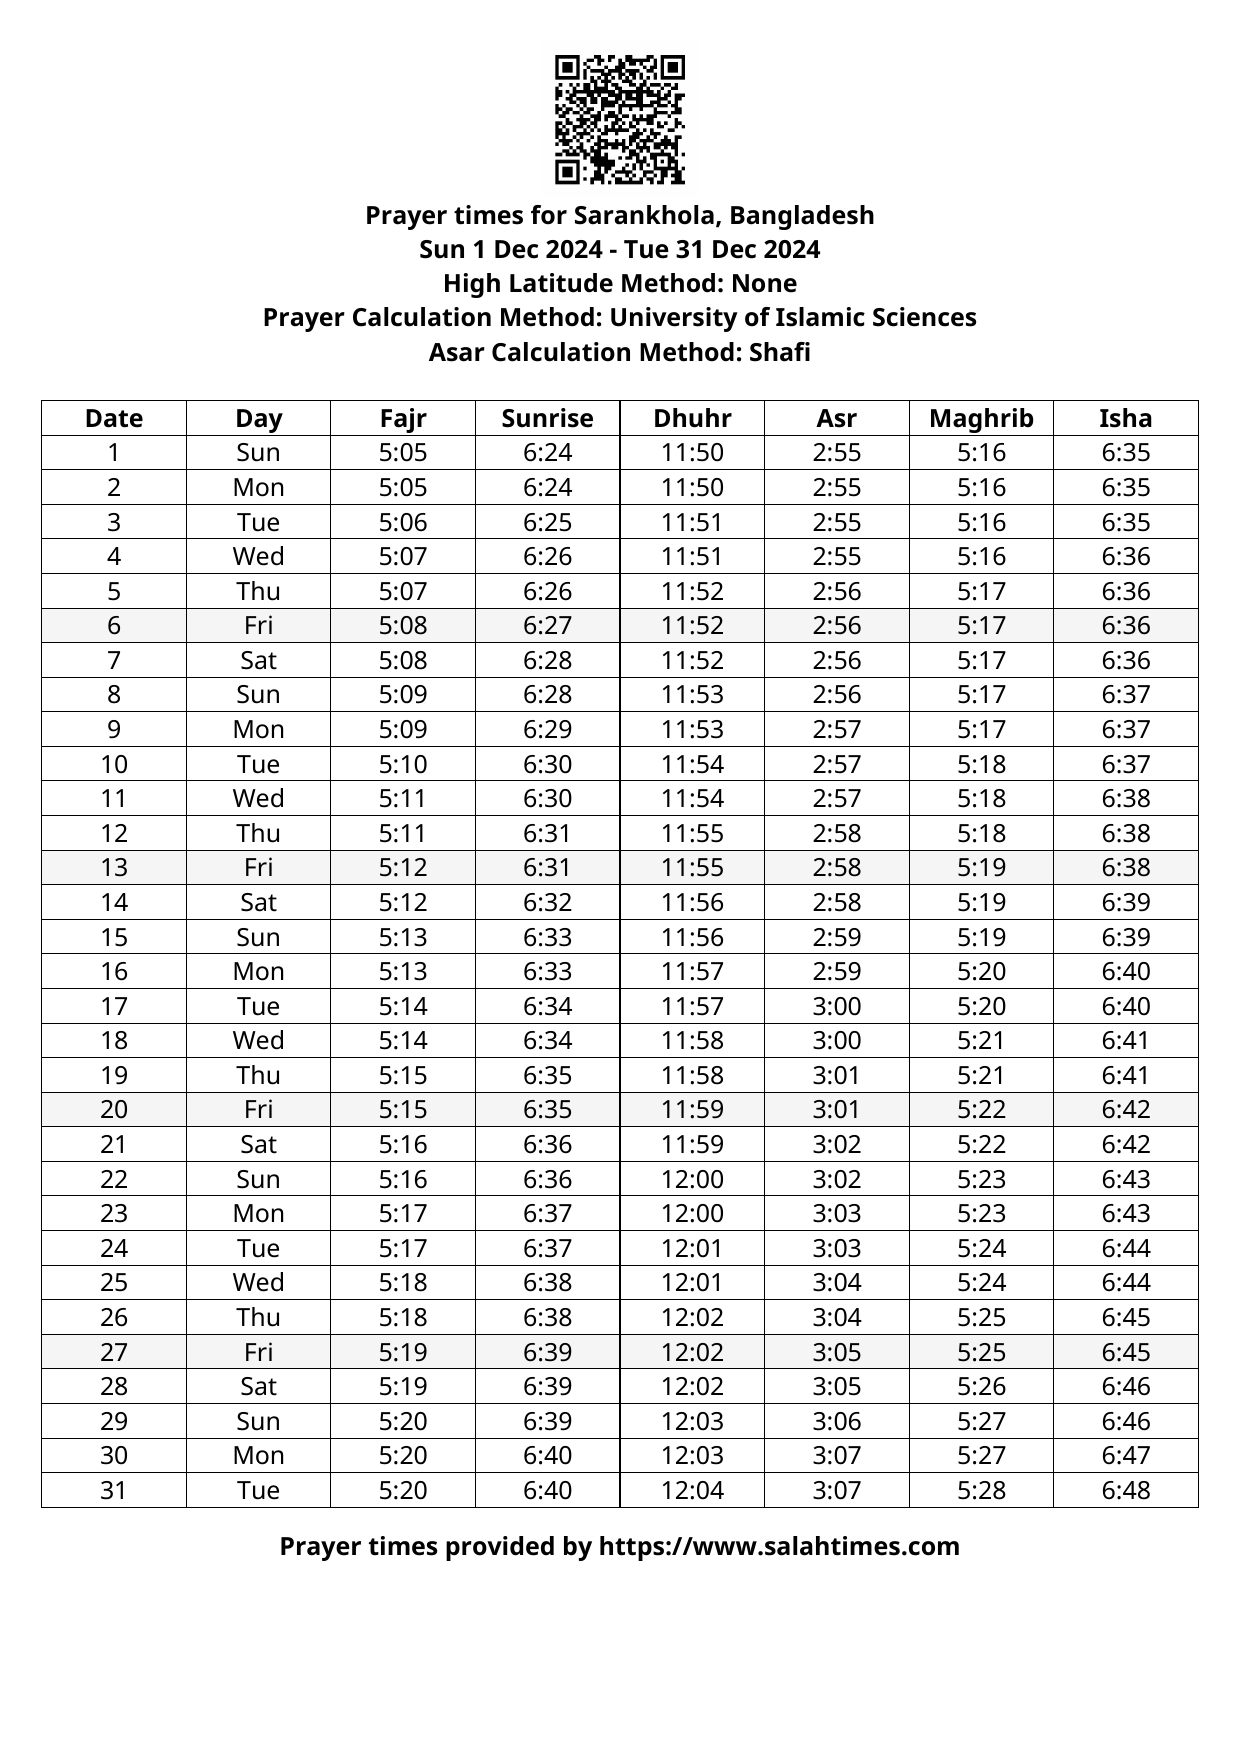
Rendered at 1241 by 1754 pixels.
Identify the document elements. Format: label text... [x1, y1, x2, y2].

table_cell 3:07 [765, 1439, 909, 1472]
table_cell 11:53 [621, 712, 764, 746]
table_cell 6:42 [1054, 1093, 1198, 1126]
table_cell 6:39 [1054, 920, 1198, 953]
table_cell 6:46 [1054, 1369, 1198, 1403]
table_cell 5:14 [331, 989, 475, 1022]
table_cell 3:03 [765, 1231, 909, 1264]
table_cell 6:41 [1054, 1024, 1198, 1057]
table_cell 5:07 [331, 539, 475, 573]
table_cell 6:41 [1054, 1058, 1198, 1092]
text Prayer times provided by https://www.salahtimes.com [42, 1528, 1198, 1563]
table_cell Sun [187, 920, 330, 953]
table_cell 29 [42, 1404, 186, 1437]
table_cell 5:27 [910, 1439, 1053, 1472]
table_cell 2:56 [765, 609, 909, 642]
table_cell Thu [187, 816, 330, 849]
table_header Maghrib [910, 401, 1053, 434]
table_cell 5:05 [331, 436, 475, 469]
table_cell 12 [42, 816, 186, 849]
table_cell 6:35 [1054, 505, 1198, 538]
table_cell 5:25 [910, 1335, 1053, 1368]
table_cell 11:57 [621, 989, 764, 1022]
table_cell 6:40 [1054, 954, 1198, 988]
table_cell Fri [187, 851, 330, 884]
table_cell 6:45 [1054, 1335, 1198, 1368]
table_cell 6:27 [476, 609, 619, 642]
table_cell 22 [42, 1162, 186, 1195]
table_cell 5:20 [910, 989, 1053, 1022]
table_header Fajr [331, 401, 475, 434]
table_cell 3:01 [765, 1093, 909, 1126]
table_cell Tue [187, 747, 330, 780]
table_cell 5:17 [331, 1231, 475, 1264]
table_cell 6:48 [1054, 1473, 1198, 1507]
table_cell 5:09 [331, 712, 475, 746]
table_cell 11:52 [621, 574, 764, 607]
table_cell 12:03 [621, 1404, 764, 1437]
table_cell 3:07 [765, 1473, 909, 1507]
table_cell 5:18 [910, 747, 1053, 780]
table_cell 12:03 [621, 1439, 764, 1472]
table_cell 11:54 [621, 781, 764, 815]
table_cell 5:19 [910, 920, 1053, 953]
table_cell 6:40 [476, 1439, 619, 1472]
table_cell 5:14 [331, 1024, 475, 1057]
table_cell 2:56 [765, 574, 909, 607]
table_cell 3 [42, 505, 186, 538]
table_cell 6:36 [1054, 539, 1198, 573]
table_cell 5:17 [910, 643, 1053, 677]
table_cell 11:50 [621, 470, 764, 504]
table_cell 6:28 [476, 678, 619, 711]
table_cell 6:39 [476, 1335, 619, 1368]
table_cell 5:27 [910, 1404, 1053, 1437]
table_cell 12:02 [621, 1300, 764, 1334]
table_cell 11:56 [621, 885, 764, 919]
table_cell 11:52 [621, 643, 764, 677]
table_cell 6:35 [1054, 470, 1198, 504]
table_cell Sun [187, 678, 330, 711]
table_cell 5:11 [331, 781, 475, 815]
table_cell 5:12 [331, 885, 475, 919]
table_cell 5:20 [331, 1439, 475, 1472]
table_cell 6:35 [476, 1093, 619, 1126]
text Asar Calculation Method: Shafi [42, 334, 1198, 368]
table_cell 6:31 [476, 851, 619, 884]
table_cell Wed [187, 781, 330, 815]
table_cell 5 [42, 574, 186, 607]
table_cell Fri [187, 1335, 330, 1368]
table_cell 5:05 [331, 470, 475, 504]
table_cell 5:19 [331, 1369, 475, 1403]
table_header Date [42, 401, 186, 434]
table_cell 6:36 [1054, 574, 1198, 607]
table_cell 6:37 [476, 1231, 619, 1264]
table_cell 6:30 [476, 781, 619, 815]
table_cell 5:25 [910, 1300, 1053, 1334]
table_cell 3:01 [765, 1058, 909, 1092]
table_cell 5:18 [331, 1266, 475, 1299]
table_cell 17 [42, 989, 186, 1022]
table_cell 5:17 [331, 1196, 475, 1230]
table_cell 5:11 [331, 816, 475, 849]
table_cell 5:28 [910, 1473, 1053, 1507]
table_cell 11:51 [621, 505, 764, 538]
table_header Dhuhr [621, 401, 764, 434]
table_cell 5:20 [331, 1404, 475, 1437]
table_cell 11:53 [621, 678, 764, 711]
table_cell 5:08 [331, 609, 475, 642]
table_cell 14 [42, 885, 186, 919]
table_cell 6:39 [1054, 885, 1198, 919]
table_cell 5:17 [910, 574, 1053, 607]
table_cell Sat [187, 643, 330, 677]
table_cell 2:55 [765, 539, 909, 573]
table_cell 5:18 [331, 1300, 475, 1334]
table_cell 5:15 [331, 1093, 475, 1126]
table_cell Tue [187, 505, 330, 538]
table_cell Sat [187, 1369, 330, 1403]
table_cell 2:57 [765, 781, 909, 815]
table_cell 6:31 [476, 816, 619, 849]
table_cell 6:37 [1054, 678, 1198, 711]
table_cell 11:50 [621, 436, 764, 469]
table_cell 5:16 [910, 436, 1053, 469]
table_cell Sun [187, 1162, 330, 1195]
table_cell 5:16 [331, 1162, 475, 1195]
table_cell 11:54 [621, 747, 764, 780]
table_cell 12:00 [621, 1196, 764, 1230]
table_cell 5:21 [910, 1058, 1053, 1092]
table_cell 3:05 [765, 1369, 909, 1403]
table_cell 5:19 [910, 851, 1053, 884]
table_cell 6:37 [1054, 747, 1198, 780]
table_cell 6:42 [1054, 1127, 1198, 1161]
table_cell 12:02 [621, 1369, 764, 1403]
table_cell 12:04 [621, 1473, 764, 1507]
table_cell 24 [42, 1231, 186, 1264]
table_cell 5:16 [331, 1127, 475, 1161]
table_cell Mon [187, 1196, 330, 1230]
picture [542, 41, 699, 198]
table_cell Tue [187, 1231, 330, 1264]
table_cell 6:38 [476, 1266, 619, 1299]
table_cell 2:58 [765, 885, 909, 919]
table_cell 5:16 [910, 539, 1053, 573]
table_cell 5:12 [331, 851, 475, 884]
table_cell 6:40 [1054, 989, 1198, 1022]
table_cell 2:56 [765, 643, 909, 677]
table_cell 15 [42, 920, 186, 953]
table_header Day [187, 401, 330, 434]
table_cell 6:34 [476, 1024, 619, 1057]
table_cell 19 [42, 1058, 186, 1092]
table_cell 11:56 [621, 920, 764, 953]
table_cell 6:44 [1054, 1266, 1198, 1299]
table_cell 5:13 [331, 954, 475, 988]
table_cell 18 [42, 1024, 186, 1057]
table_cell 2:57 [765, 747, 909, 780]
table_cell 31 [42, 1473, 186, 1507]
table_cell 26 [42, 1300, 186, 1334]
table_cell Tue [187, 1473, 330, 1507]
table_cell 11:59 [621, 1093, 764, 1126]
table_cell 6:33 [476, 954, 619, 988]
table_cell 6:38 [1054, 781, 1198, 815]
table_cell 3:06 [765, 1404, 909, 1437]
table_cell 6:39 [476, 1404, 619, 1437]
table_cell 5:16 [910, 505, 1053, 538]
table_cell 6:32 [476, 885, 619, 919]
table_cell 23 [42, 1196, 186, 1230]
table_cell Mon [187, 470, 330, 504]
table_cell 11:55 [621, 851, 764, 884]
table_cell Mon [187, 954, 330, 988]
table_cell 5:17 [910, 609, 1053, 642]
table_header Sunrise [476, 401, 619, 434]
table_cell 6:25 [476, 505, 619, 538]
text Prayer Calculation Method: University of Islamic Sciences [42, 300, 1198, 334]
text Prayer times for Sarankhola, Bangladesh [42, 198, 1198, 232]
table_cell 5:20 [331, 1473, 475, 1507]
table_cell 6:43 [1054, 1196, 1198, 1230]
table_header Asr [765, 401, 909, 434]
table_cell Thu [187, 574, 330, 607]
table_cell 11:55 [621, 816, 764, 849]
table_cell 2:55 [765, 470, 909, 504]
table_cell 2:59 [765, 920, 909, 953]
table_cell 5:16 [910, 470, 1053, 504]
table_cell 6:39 [476, 1369, 619, 1403]
table_cell 6:36 [476, 1127, 619, 1161]
table_cell 5:17 [910, 678, 1053, 711]
table_cell 6:38 [1054, 851, 1198, 884]
table_cell 2:58 [765, 816, 909, 849]
table_cell 11:51 [621, 539, 764, 573]
table_cell 5:18 [910, 816, 1053, 849]
table_cell 3:03 [765, 1196, 909, 1230]
table_cell 4 [42, 539, 186, 573]
table_cell 20 [42, 1093, 186, 1126]
table_cell 6:45 [1054, 1300, 1198, 1334]
table_cell 3:00 [765, 989, 909, 1022]
table_cell 6:34 [476, 989, 619, 1022]
table_cell 5:20 [910, 954, 1053, 988]
table_cell 5:09 [331, 678, 475, 711]
table_cell Thu [187, 1058, 330, 1092]
table_cell 6:37 [1054, 712, 1198, 746]
table_cell 11 [42, 781, 186, 815]
table_cell 6:33 [476, 920, 619, 953]
table_cell 6:40 [476, 1473, 619, 1507]
table_cell Thu [187, 1300, 330, 1334]
table_cell 2:57 [765, 712, 909, 746]
table_cell 7 [42, 643, 186, 677]
table_cell 6:37 [476, 1196, 619, 1230]
table_cell Sun [187, 436, 330, 469]
table_cell 3:02 [765, 1127, 909, 1161]
table_cell 5:23 [910, 1196, 1053, 1230]
table_cell Fri [187, 609, 330, 642]
table_cell 6:46 [1054, 1404, 1198, 1437]
table_cell 6:28 [476, 643, 619, 677]
table_cell 3:00 [765, 1024, 909, 1057]
table_cell 6:38 [476, 1300, 619, 1334]
table_cell 9 [42, 712, 186, 746]
table_cell 5:17 [910, 712, 1053, 746]
table_cell 5:26 [910, 1369, 1053, 1403]
table_cell Sat [187, 1127, 330, 1161]
table_cell 6:30 [476, 747, 619, 780]
table_cell 6:26 [476, 574, 619, 607]
table_cell 27 [42, 1335, 186, 1368]
table_cell 25 [42, 1266, 186, 1299]
table_cell 11:57 [621, 954, 764, 988]
table_cell 2:58 [765, 851, 909, 884]
table_cell 6:35 [476, 1058, 619, 1092]
table_cell 11:59 [621, 1127, 764, 1161]
table_cell 5:22 [910, 1093, 1053, 1126]
table_cell 6:29 [476, 712, 619, 746]
table_cell 12:01 [621, 1231, 764, 1264]
table_cell 5:07 [331, 574, 475, 607]
table_cell Fri [187, 1093, 330, 1126]
table_cell Wed [187, 1024, 330, 1057]
table_cell 6:26 [476, 539, 619, 573]
table_cell 6:24 [476, 470, 619, 504]
table_cell 13 [42, 851, 186, 884]
table_cell 5:08 [331, 643, 475, 677]
table_cell 2:56 [765, 678, 909, 711]
table_cell 2 [42, 470, 186, 504]
table_cell 2:55 [765, 505, 909, 538]
table_cell Tue [187, 989, 330, 1022]
table_cell 5:24 [910, 1266, 1053, 1299]
table_cell Wed [187, 539, 330, 573]
table_cell 5:19 [331, 1335, 475, 1368]
table_cell 5:10 [331, 747, 475, 780]
table_cell 16 [42, 954, 186, 988]
table_cell 5:23 [910, 1162, 1053, 1195]
table_cell 3:04 [765, 1266, 909, 1299]
table_cell 12:00 [621, 1162, 764, 1195]
table_cell 6:36 [476, 1162, 619, 1195]
table_cell 6:38 [1054, 816, 1198, 849]
table_cell 10 [42, 747, 186, 780]
table_header Isha [1054, 401, 1198, 434]
table_cell 2:59 [765, 954, 909, 988]
table_cell 6 [42, 609, 186, 642]
table_cell 3:05 [765, 1335, 909, 1368]
table_cell 5:22 [910, 1127, 1053, 1161]
table_cell 30 [42, 1439, 186, 1472]
text Sun 1 Dec 2024 - Tue 31 Dec 2024 [42, 232, 1198, 266]
table_cell 3:04 [765, 1300, 909, 1334]
text High Latitude Method: None [42, 266, 1198, 300]
table_cell 6:36 [1054, 643, 1198, 677]
table_cell 12:02 [621, 1335, 764, 1368]
table_cell 6:43 [1054, 1162, 1198, 1195]
table_cell 2:55 [765, 436, 909, 469]
table_cell Wed [187, 1266, 330, 1299]
table_cell 6:35 [1054, 436, 1198, 469]
table_cell 6:47 [1054, 1439, 1198, 1472]
table_cell 21 [42, 1127, 186, 1161]
table_cell 6:44 [1054, 1231, 1198, 1264]
table_cell Sun [187, 1404, 330, 1437]
table_cell Mon [187, 1439, 330, 1472]
table_cell 28 [42, 1369, 186, 1403]
table_cell 5:19 [910, 885, 1053, 919]
table_cell 5:06 [331, 505, 475, 538]
table_cell 11:52 [621, 609, 764, 642]
table_cell 5:15 [331, 1058, 475, 1092]
table_cell 11:58 [621, 1024, 764, 1057]
table_cell 3:02 [765, 1162, 909, 1195]
table_cell Sat [187, 885, 330, 919]
table_cell 5:24 [910, 1231, 1053, 1264]
table_cell 12:01 [621, 1266, 764, 1299]
table_cell 8 [42, 678, 186, 711]
table_cell 6:24 [476, 436, 619, 469]
table_cell 5:18 [910, 781, 1053, 815]
table_cell Mon [187, 712, 330, 746]
table_cell 5:21 [910, 1024, 1053, 1057]
table_cell 11:58 [621, 1058, 764, 1092]
table_cell 5:13 [331, 920, 475, 953]
table_cell 6:36 [1054, 609, 1198, 642]
table_cell 1 [42, 436, 186, 469]
